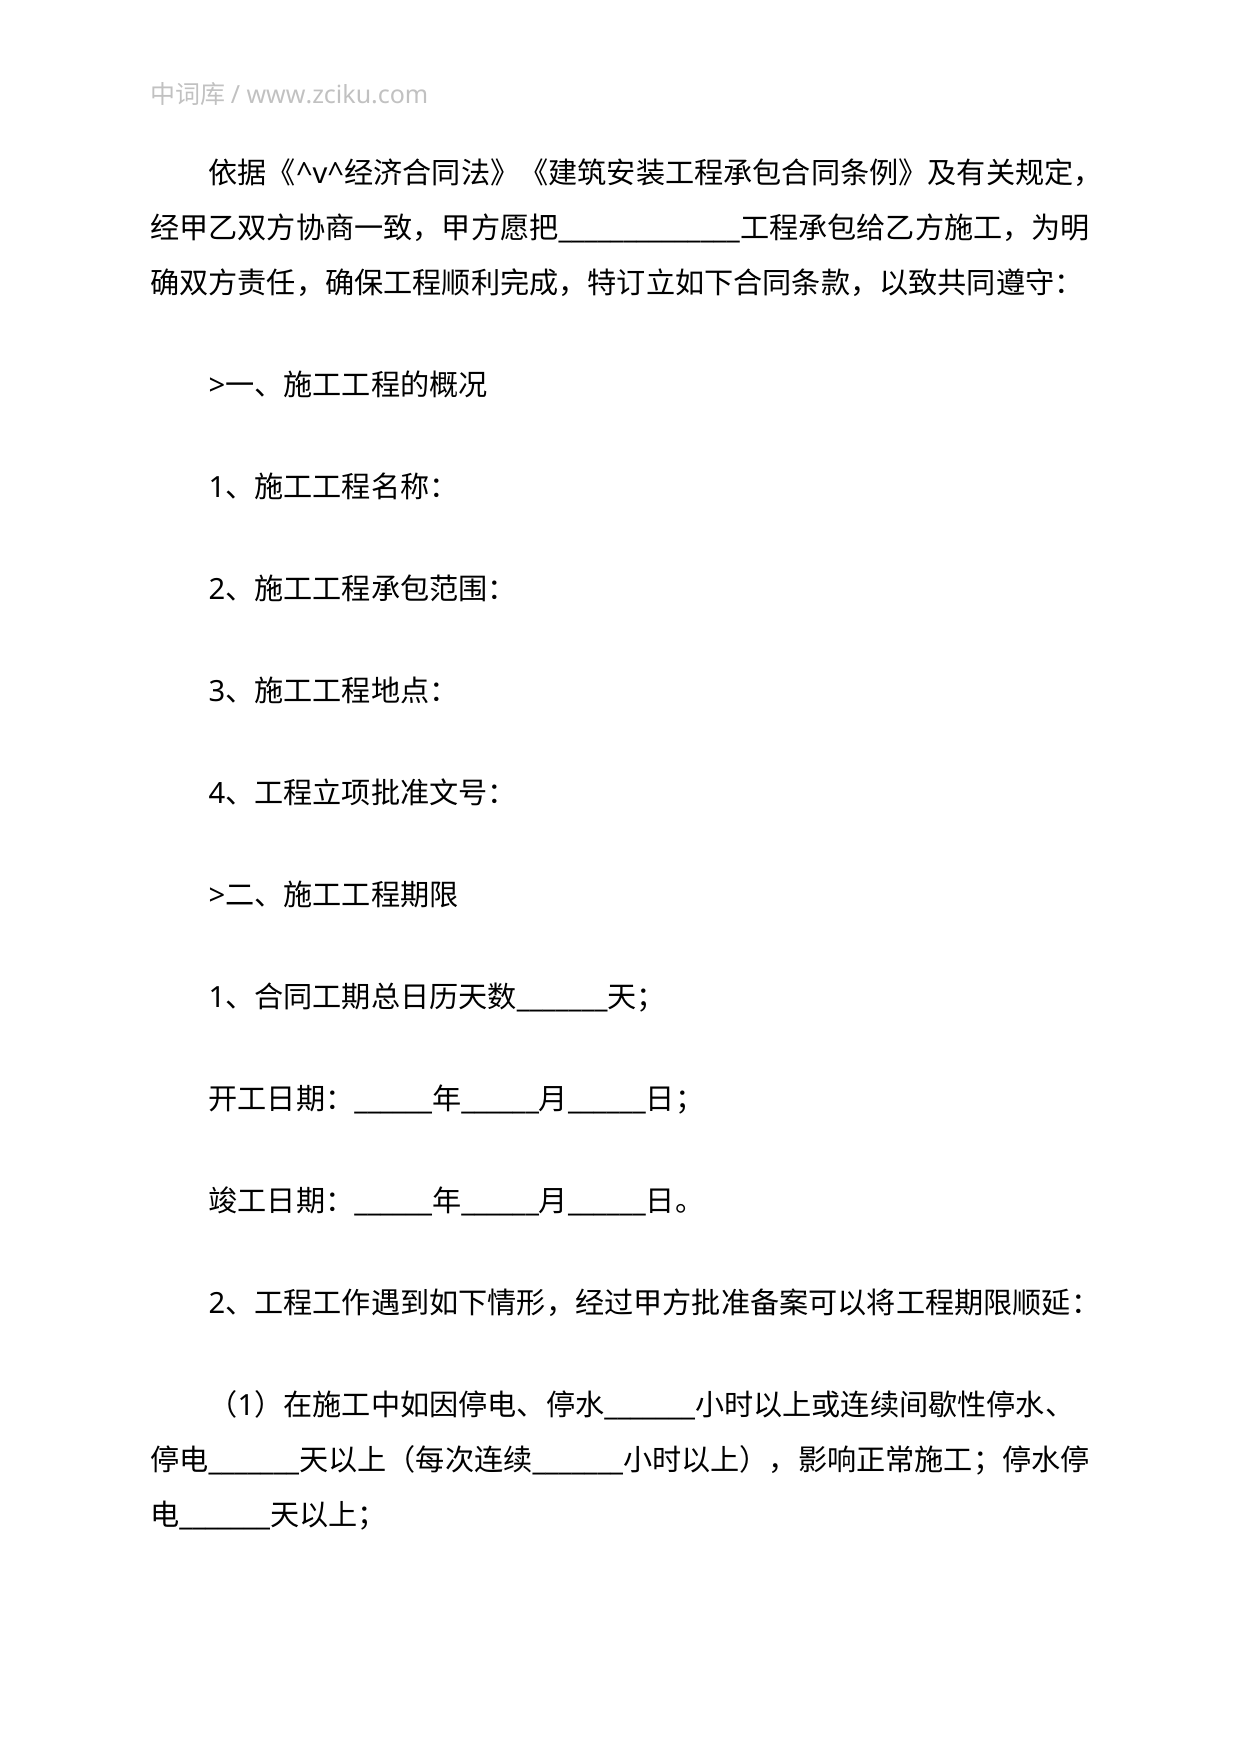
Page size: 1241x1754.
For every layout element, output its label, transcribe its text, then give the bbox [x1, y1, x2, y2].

text >二、施工工程期限 [150, 872, 1090, 914]
text （1）在施工中如因停电、停水_______小时以上或连续间歇性停水、停电_______天以上（每次连续_______小时以上），影响正常施工；停水停电_______天以上； [150, 1382, 1090, 1534]
text 4、工程立项批准文号： [150, 770, 1090, 812]
text 2、施工工程承包范围： [150, 566, 1090, 608]
text 开工日期：______年______月______日； [150, 1076, 1090, 1118]
text 1、施工工程名称： [150, 464, 1090, 506]
text >一、施工工程的概况 [150, 362, 1090, 404]
text 3、施工工程地点： [150, 668, 1090, 710]
text 竣工日期：______年______月______日。 [150, 1178, 1090, 1220]
text 依据《^v^经济合同法》《建筑安装工程承包合同条例》及有关规定，经甲乙双方协商一致，甲方愿把______________工程承包给乙方施工，为明确双方责任，确保工程顺利完成，特订立如下合同条款，以致共同遵守： [150, 150, 1090, 302]
text 1、合同工期总日历天数_______天； [150, 974, 1090, 1016]
text 2、工程工作遇到如下情形，经过甲方批准备案可以将工程期限顺延： [150, 1279, 1090, 1322]
